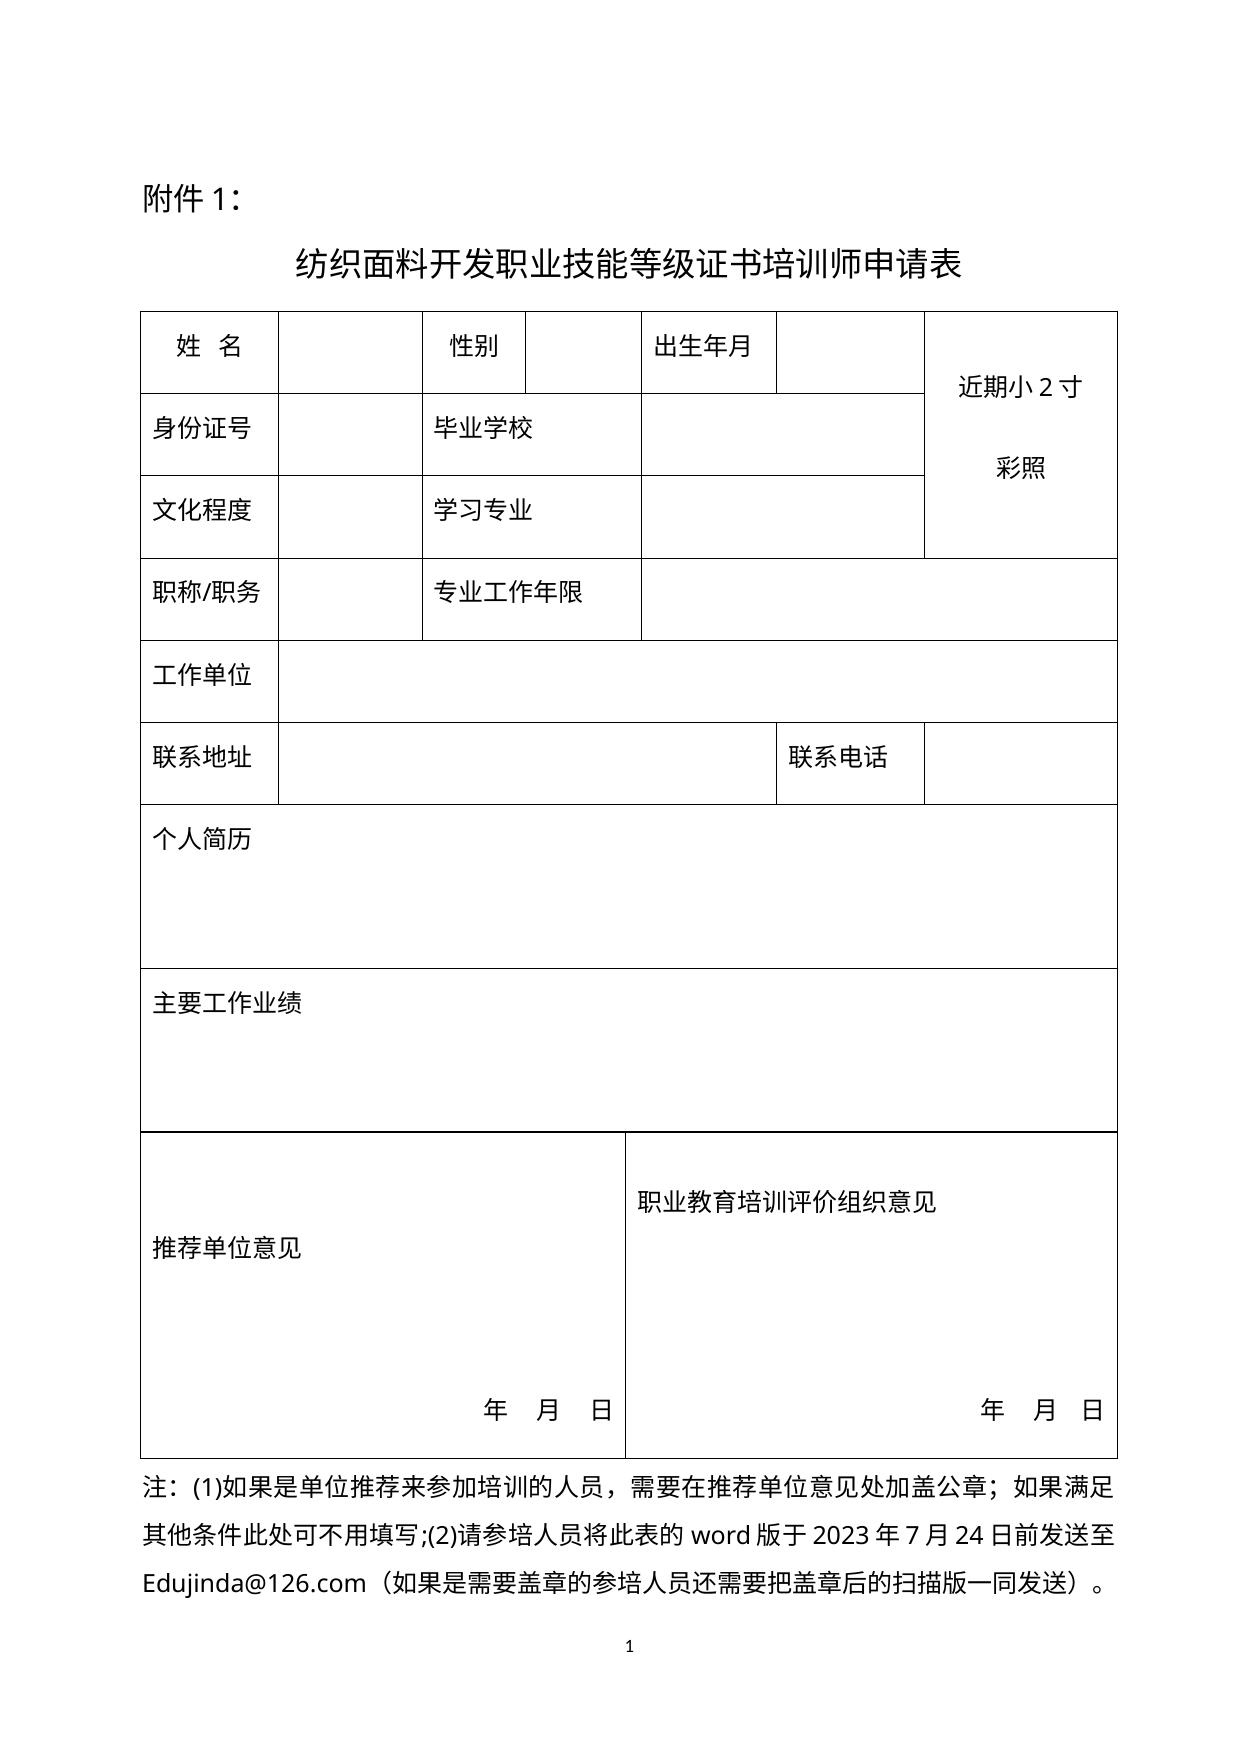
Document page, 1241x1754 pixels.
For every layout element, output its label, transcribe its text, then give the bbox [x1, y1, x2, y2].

table_cell 身份证号 [141, 394, 278, 475]
table_cell 职称/职务 [141, 559, 278, 640]
table_cell 联系电话 [777, 723, 924, 804]
table_cell [279, 723, 776, 804]
table_cell 联系地址 [141, 723, 278, 804]
table_header 近期小2寸 彩照 [925, 312, 1117, 557]
table_header [526, 312, 641, 393]
text 纺织面料开发职业技能等级证书培训师申请表 [142, 229, 1116, 294]
text 注：(1)如果是单位推荐来参加培训的人员，需要在推荐单位意见处加盖公章；如果满足其他条件此处可不用填写;(2)请参培人员将此表的word版于2023年7月24日前发送至Edujinda@126.com（如果是需要盖章的参培人员还需要把盖章后的扫描版一同发送）。 [142, 1459, 1116, 1602]
table_header [777, 312, 924, 393]
table_cell 工作单位 [141, 641, 278, 722]
table_cell [642, 559, 1117, 640]
table_cell 主要工作业绩 [141, 969, 1117, 1131]
table_cell 年 月 日 [626, 1295, 1117, 1457]
table_header 性别 [423, 312, 525, 393]
table_cell [279, 394, 422, 475]
table_cell [279, 476, 422, 557]
table_header [279, 312, 422, 393]
table_cell 职业教育培训评价组织意见 [626, 1133, 1117, 1295]
table_cell 年 月 日 [141, 1295, 625, 1457]
table_cell [279, 641, 1117, 722]
table_cell [925, 723, 1117, 804]
table_cell 学习专业 [423, 476, 641, 557]
table_cell 专业工作年限 [423, 559, 641, 640]
table_cell 文化程度 [141, 476, 278, 557]
table_header 姓 名 [141, 312, 278, 393]
table_header 出生年月 [642, 312, 776, 393]
table_cell [642, 394, 924, 475]
table_cell 个人简历 [141, 805, 1117, 968]
table_cell 毕业学校 [423, 394, 641, 475]
table_cell [279, 559, 422, 640]
text 附件1： [142, 164, 1116, 229]
table_cell 推荐单位意见 [141, 1133, 625, 1295]
table_cell [642, 476, 924, 557]
